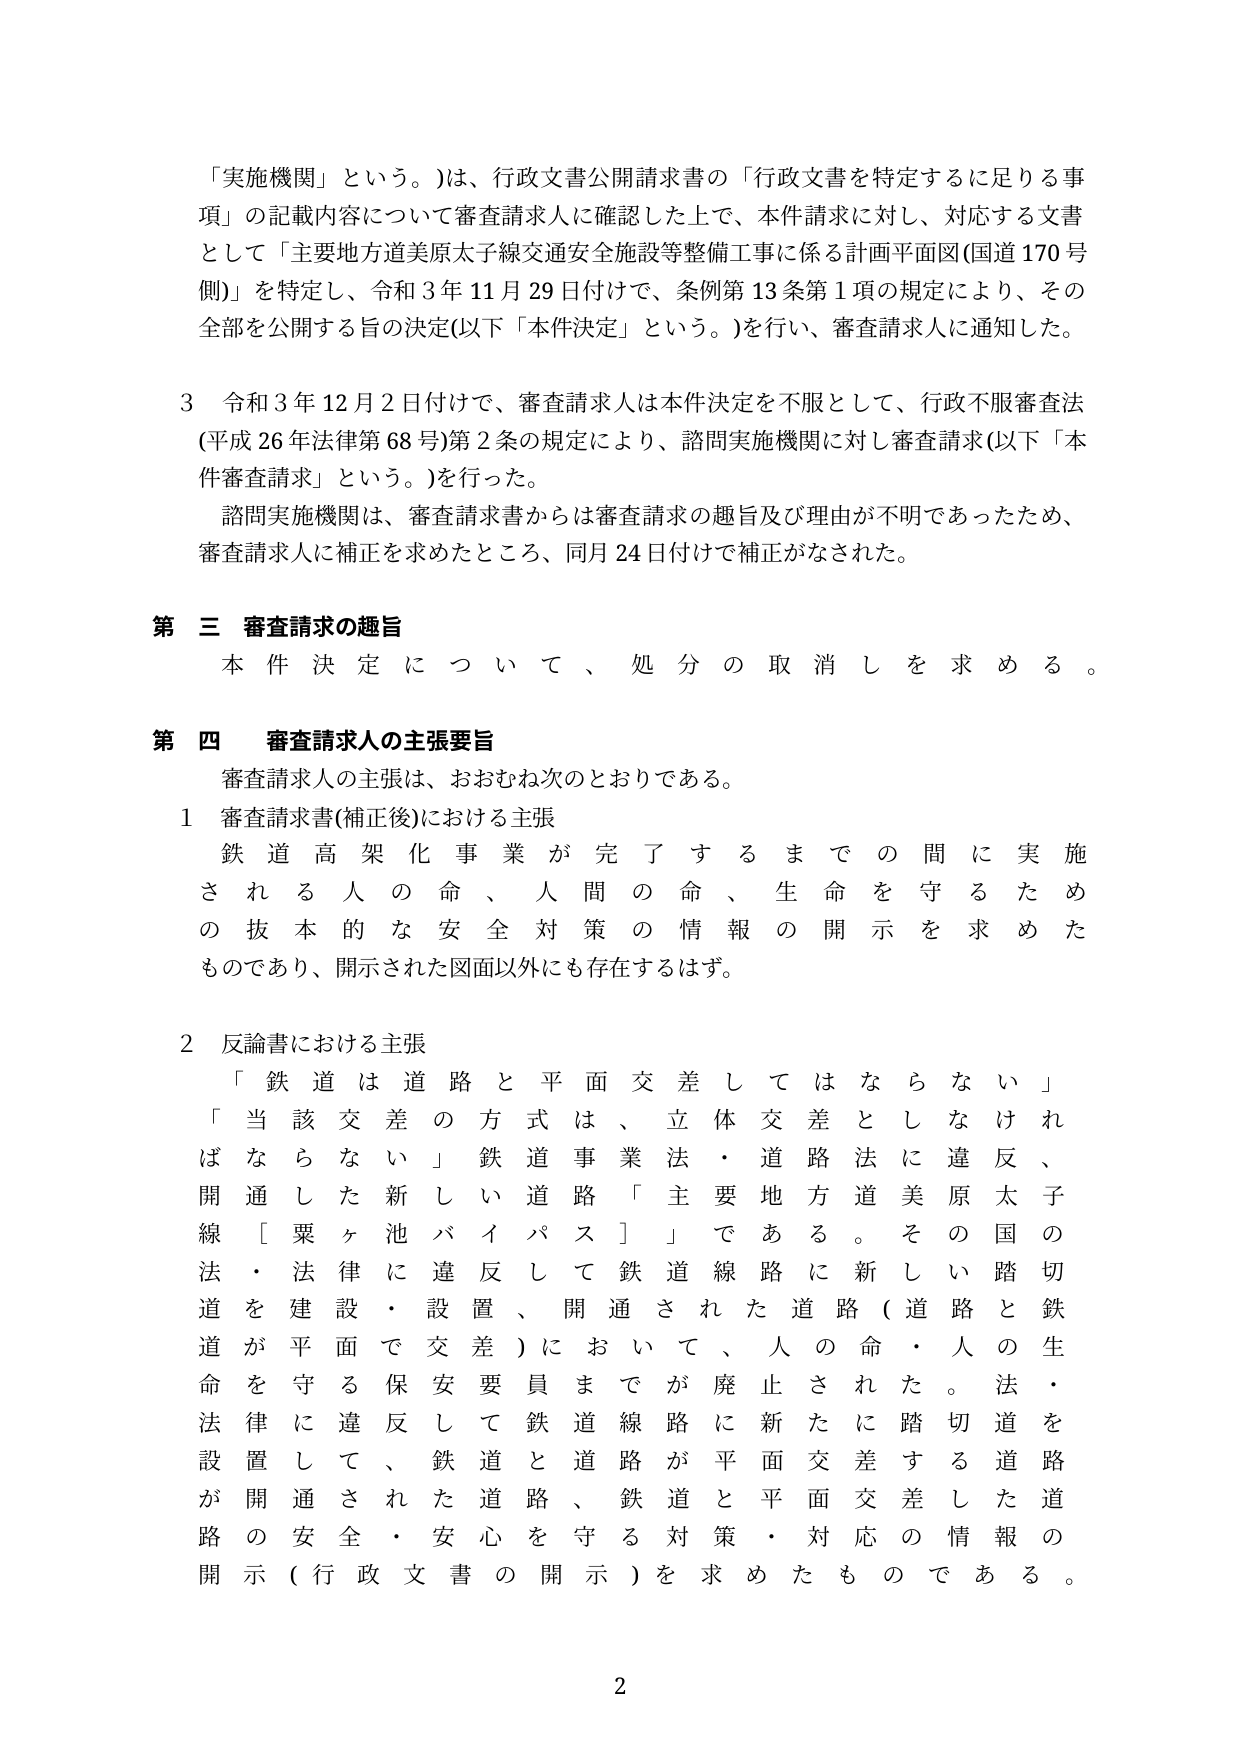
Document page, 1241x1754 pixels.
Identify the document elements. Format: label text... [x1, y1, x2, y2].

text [198, 1062, 1088, 1592]
text 鉄道高架化事業が完了するまでの間に実施される人の命、人間の命、生命を守るための抜本的な安全対策の情報の開示を求めたものであり、開示された図面以外にも存在するはず。 [198, 834, 1088, 986]
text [175, 157, 1088, 344]
text 本件決定について、処分の取消しを求める。 [198, 645, 1088, 683]
text ２ 反論書における主張 [175, 1024, 1088, 1062]
text 審査請求人の主張は、おおむね次のとおりである。 [198, 759, 1088, 797]
text ３ 令和３年12月２日付けで、審査請求人は本件決定を不服として、行政不服審査法(平成26年法律第68号)第２条の規定により、諮問実施機関に対し審査請求(以下「本件審査請求」という。)を行った。 [175, 382, 1088, 494]
text 諮問実施機関は、審査請求書からは審査請求の趣旨及び理由が不明であったため、審査請求人に補正を求めたところ、同月24日付けで補正がなされた。 [198, 494, 1088, 569]
text 第三 審査請求の趣旨 [152, 607, 1088, 645]
text 第四 審査請求人の主張要旨 [152, 721, 1088, 759]
text １ 審査請求書(補正後)における主張 [175, 797, 1088, 834]
